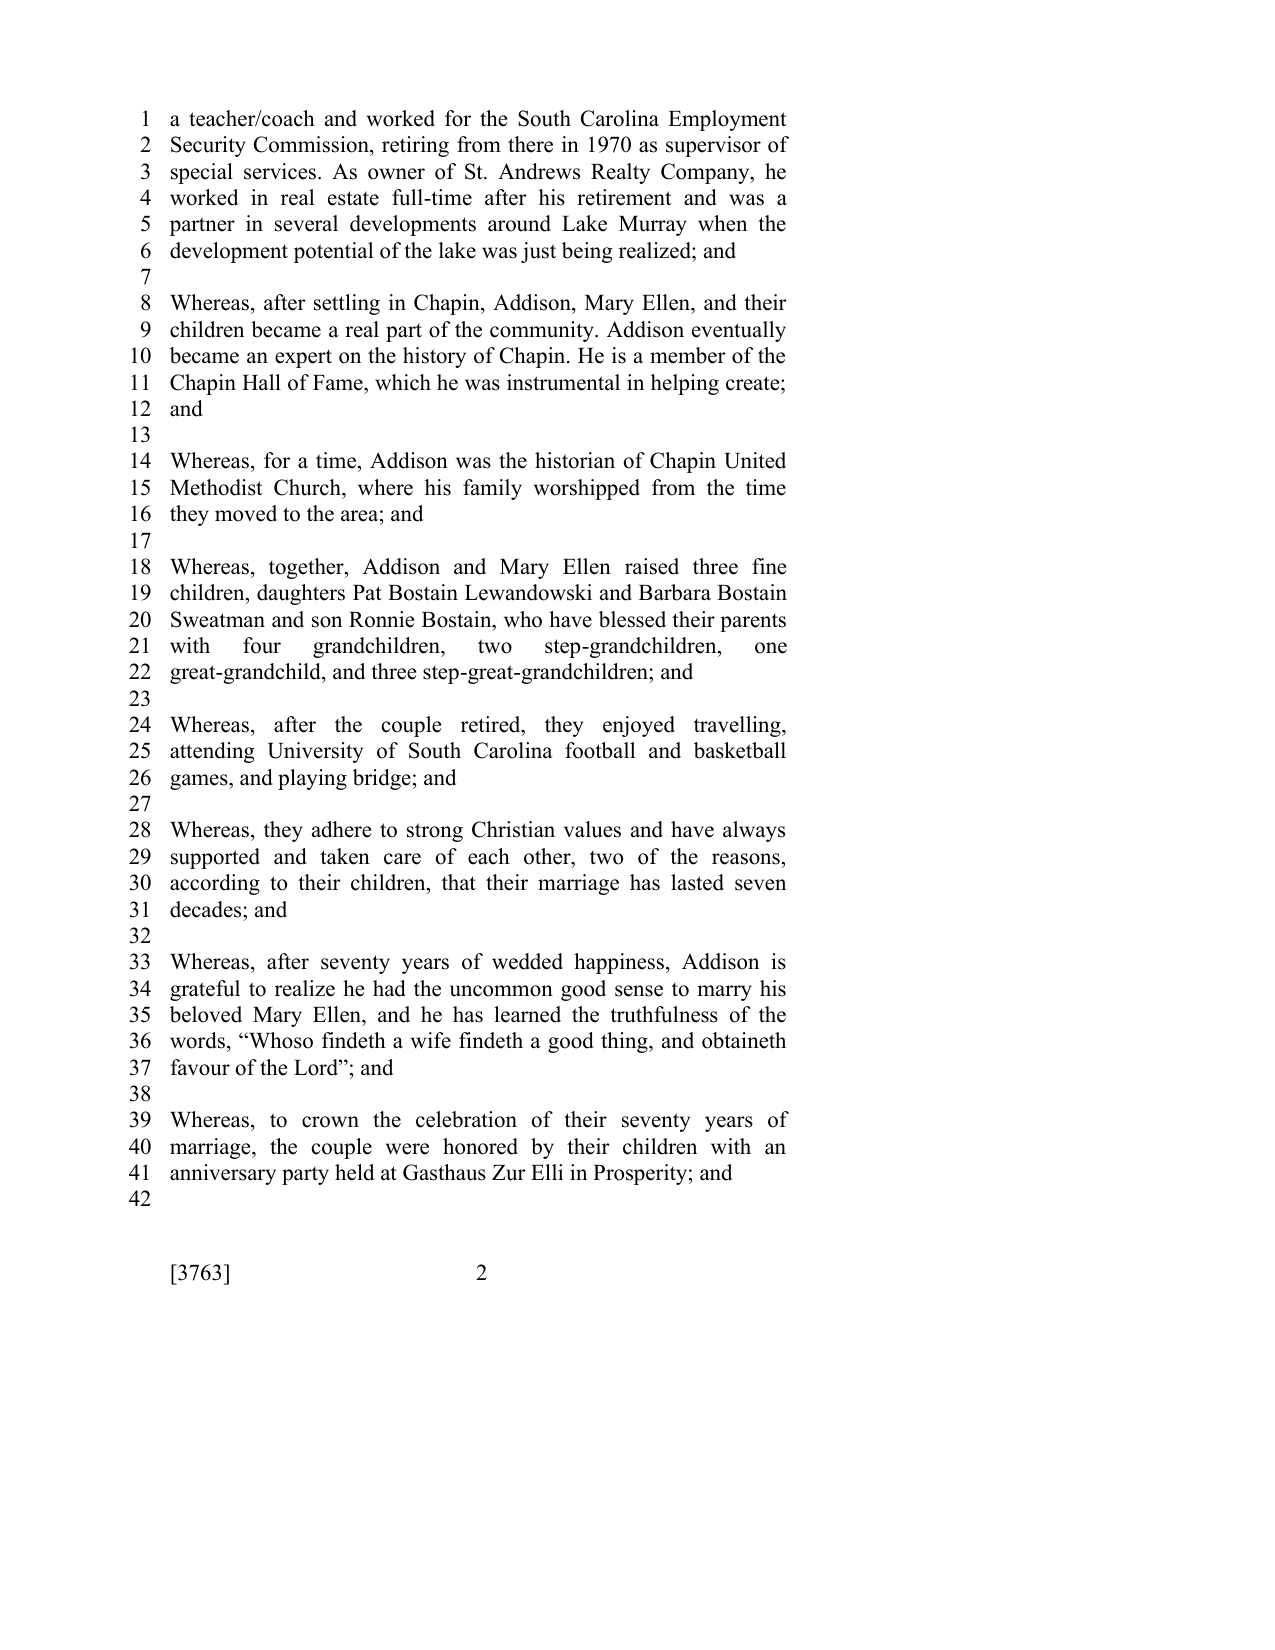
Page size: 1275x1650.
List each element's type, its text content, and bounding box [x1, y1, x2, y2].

text Whereas, they adhere to strong Christian values and have always supported and taken care of each other, two of the reasons, according to their children, that their marriage has lasted seven decades; and [169, 817, 787, 922]
text Whereas, after settling in Chapin, Addison, Mary Ellen, and their children became a real part of the community. Addison eventually became an expert on the history of Chapin. He is a member of the Chapin Hall of Fame, which he was instrumental in helping create; and [169, 289, 787, 421]
text Whereas, after seventy years of wedded happiness, Addison is grateful to realize he had the uncommon good sense to marry his beloved Mary Ellen, and he has learned the truthfulness of the words, “Whoso findeth a wife findeth a good thing, and obtaineth favour of the Lord”; and [169, 948, 787, 1080]
text Whereas, together, Addison and Mary Ellen raised three fine children, daughters Pat Bostain Lewandowski and Barbara Bostain Sweatman and son Ronnie Bostain, who have blessed their parents with four grandchildren, two step-grandchildren, one great-grandchild, and three step-great-grandchildren; and [169, 553, 787, 685]
text Whereas, for a time, Addison was the historian of Chapin United Methodist Church, where his family worshipped from the time they moved to the area; and [169, 448, 787, 527]
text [169, 105, 787, 263]
text Whereas, after the couple retired, they enjoyed travelling, attending University of South Carolina football and basketball games, and playing bridge; and [169, 711, 787, 790]
text Whereas, to crown the celebration of their seventy years of marriage, the couple were honored by their children with an anniversary party held at Gasthaus Zur Elli in Prosperity; and [169, 1106, 787, 1186]
